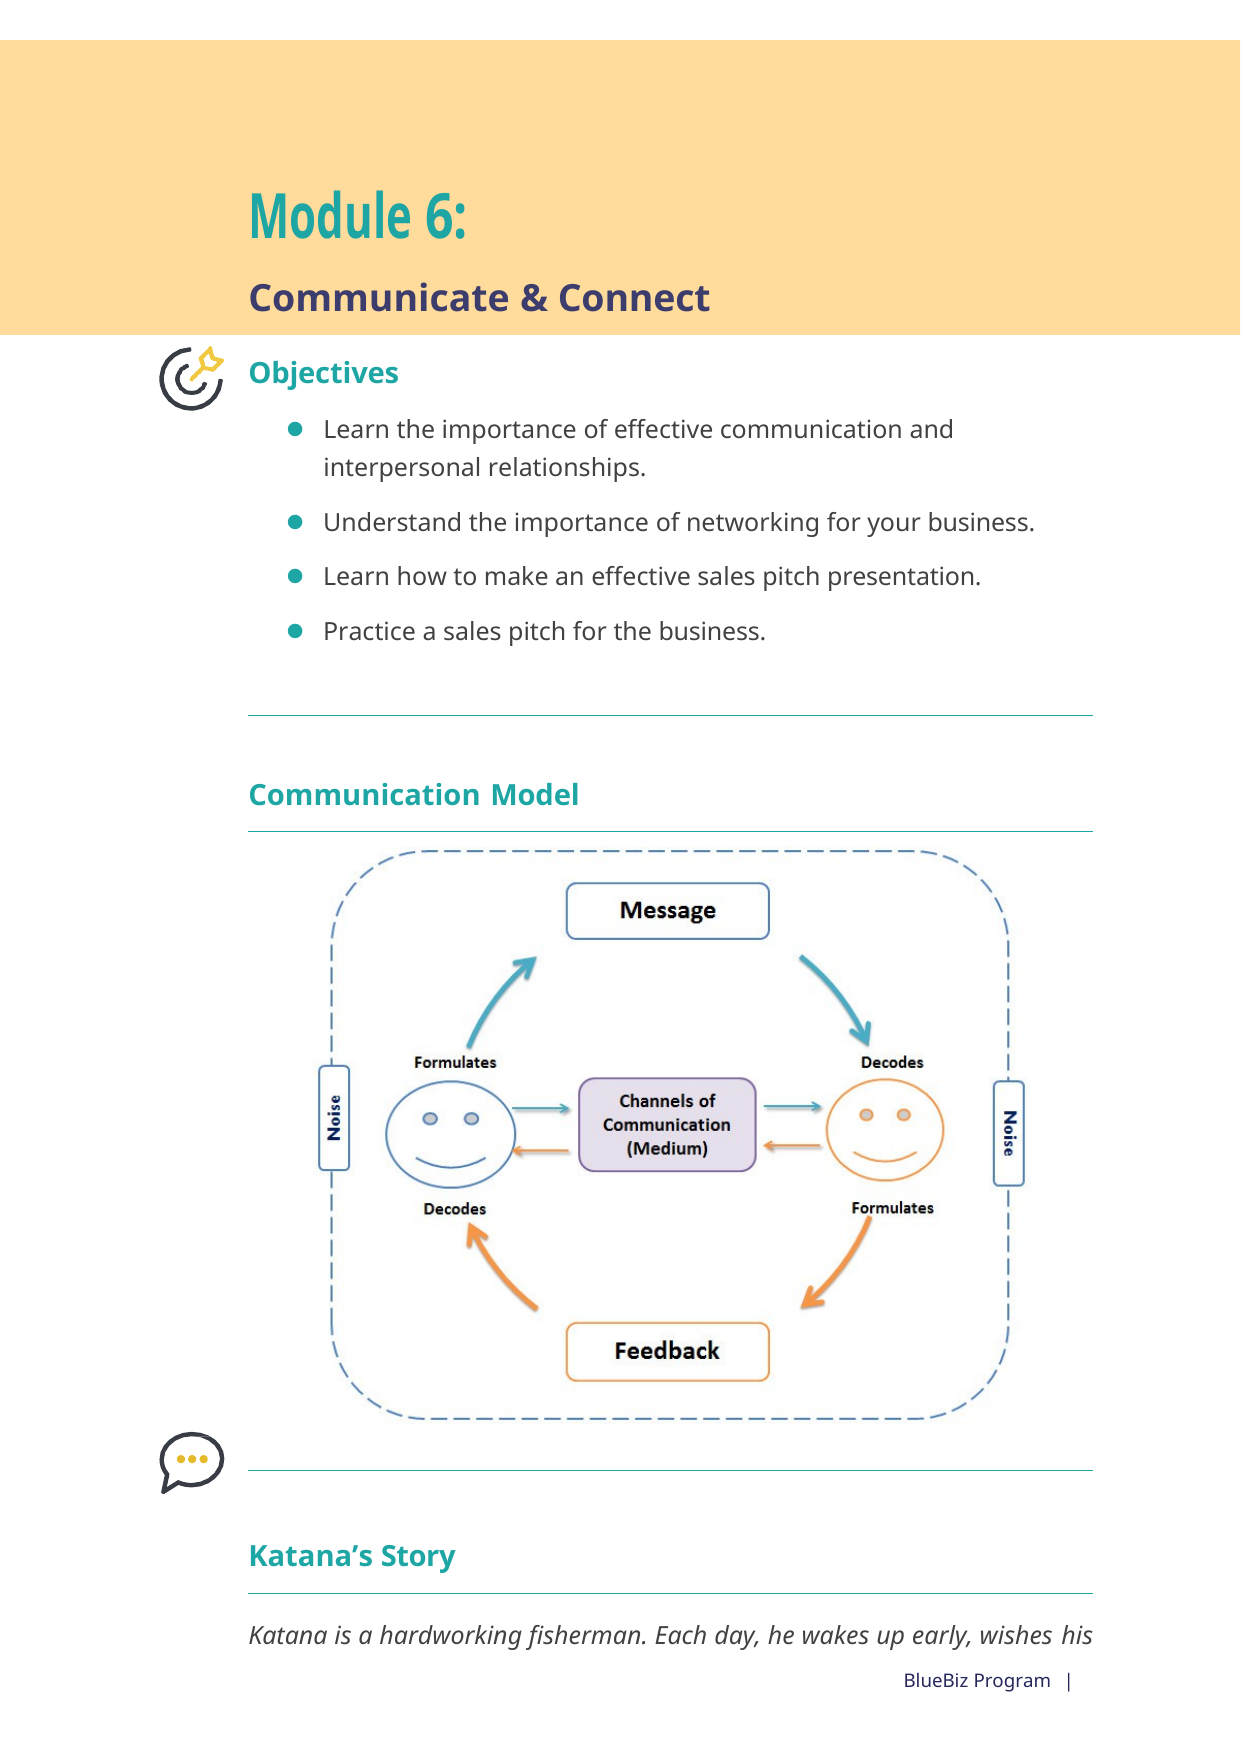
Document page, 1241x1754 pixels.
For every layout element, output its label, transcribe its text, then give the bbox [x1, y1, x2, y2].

list Practice a sales pitch for the business. [286, 614, 1240, 648]
subtitle Objectives [248, 352, 1240, 392]
text Katana’s Story [248, 1536, 1240, 1575]
picture [313, 846, 1031, 1424]
subtitle Communication Model [248, 774, 1240, 813]
picture [175, 346, 224, 395]
list Learn the importance of effective communication and interpersonal relationships. [286, 412, 991, 483]
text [248, 1618, 1093, 1652]
list Understand the importance of networking for your business. [286, 504, 1240, 538]
list Learn how to make an effective sales pitch presentation. [286, 559, 1240, 593]
